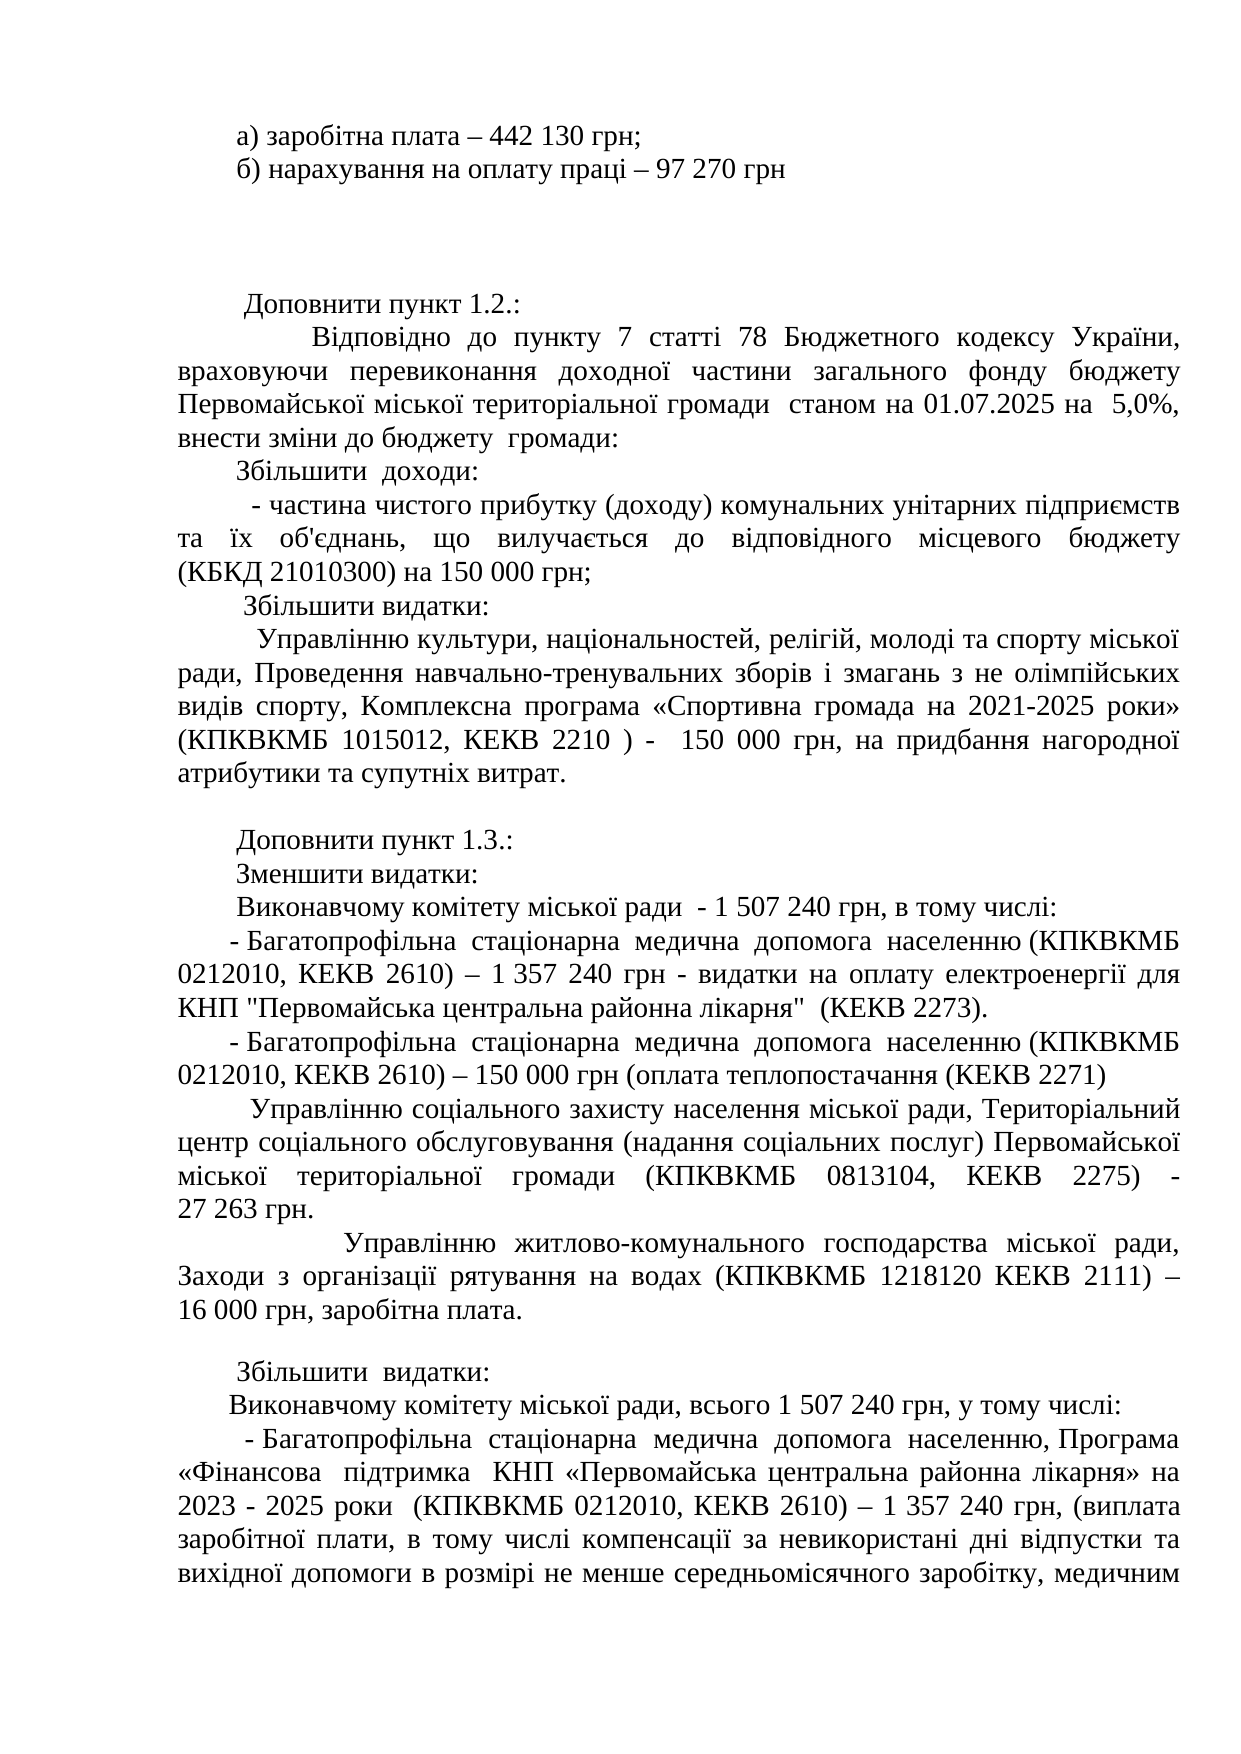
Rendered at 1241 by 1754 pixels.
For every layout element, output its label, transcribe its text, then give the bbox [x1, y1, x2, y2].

text Виконавчому комітету міської ради, всього 1 507 240 грн, у тому числі: [177, 1387, 1181, 1421]
text - Багатопрофільна стаціонарна медична допомога населенню (КПКВКМБ 0212010, КЕКВ 2610) – 1 357 240 грн - видатки на оплату електроенергії для КНП "Первомайська центральна районна лікарня" (КЕКВ 2273). [177, 923, 1181, 1024]
text Доповнити пункт 1.3.: [177, 822, 1181, 856]
text Збільшити видатки: [177, 588, 1181, 621]
text Виконавчому комітету міської ради - 1 507 240 грн, в тому числі: [177, 889, 1181, 923]
text Управлінню культури, національностей, релігій, молоді та спорту міської ради, Проведення навчально-тренувальних зборів і змагань з не олімпійських видів спорту, Комплексна програма «Спортивна громада на 2021-2025 роки» (КПКВКМБ 1015012, КЕКВ 2210 ) - 150 000 грн, на придбання нагородної атрибутики та супутніх витрат. [177, 621, 1181, 789]
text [177, 1421, 1181, 1588]
text Збільшити видатки: [177, 1354, 1181, 1387]
text Управлінню соціального захисту населення міської ради, Територіальний центр соціального обслуговування (надання соціальних послуг) Первомайської міської територіальної громади (КПКВКМБ 0813104, КЕКВ 2275) - 27 263 грн. [177, 1091, 1181, 1225]
text а) заробітна плата – 442 130 грн; [177, 118, 1181, 152]
text - частина чистого прибутку (доходу) комунальних унітарних підприємств та їх об'єднань, що вилучається до відповідного місцевого бюджету (КБКД 21010300) на 150 000 грн; [177, 487, 1181, 588]
text Відповідно до пункту 7 статті 78 Бюджетного кодексу України, враховуючи перевиконання доходної частини загального фонду бюджету Первомайської міської територіальної громади станом на 01.07.2025 на 5,0%, внести зміни до бюджету громади: [177, 319, 1181, 453]
text Доповнити пункт 1.2.: [177, 286, 1181, 319]
text - Багатопрофільна стаціонарна медична допомога населенню (КПКВКМБ 0212010, КЕКВ 2610) – 150 000 грн (оплата теплопостачання (КЕКВ 2271) [177, 1024, 1181, 1091]
text Управлінню житлово-комунального господарства міської ради, Заходи з організації рятування на водах (КПКВКМБ 1218120 КЕКВ 2111) – 16 000 грн, заробітна плата. [177, 1225, 1181, 1326]
text б) нарахування на оплату праці – 97 270 грн [177, 152, 1181, 185]
text Збільшити доходи: [177, 453, 1181, 487]
text Зменшити видатки: [177, 856, 1181, 889]
